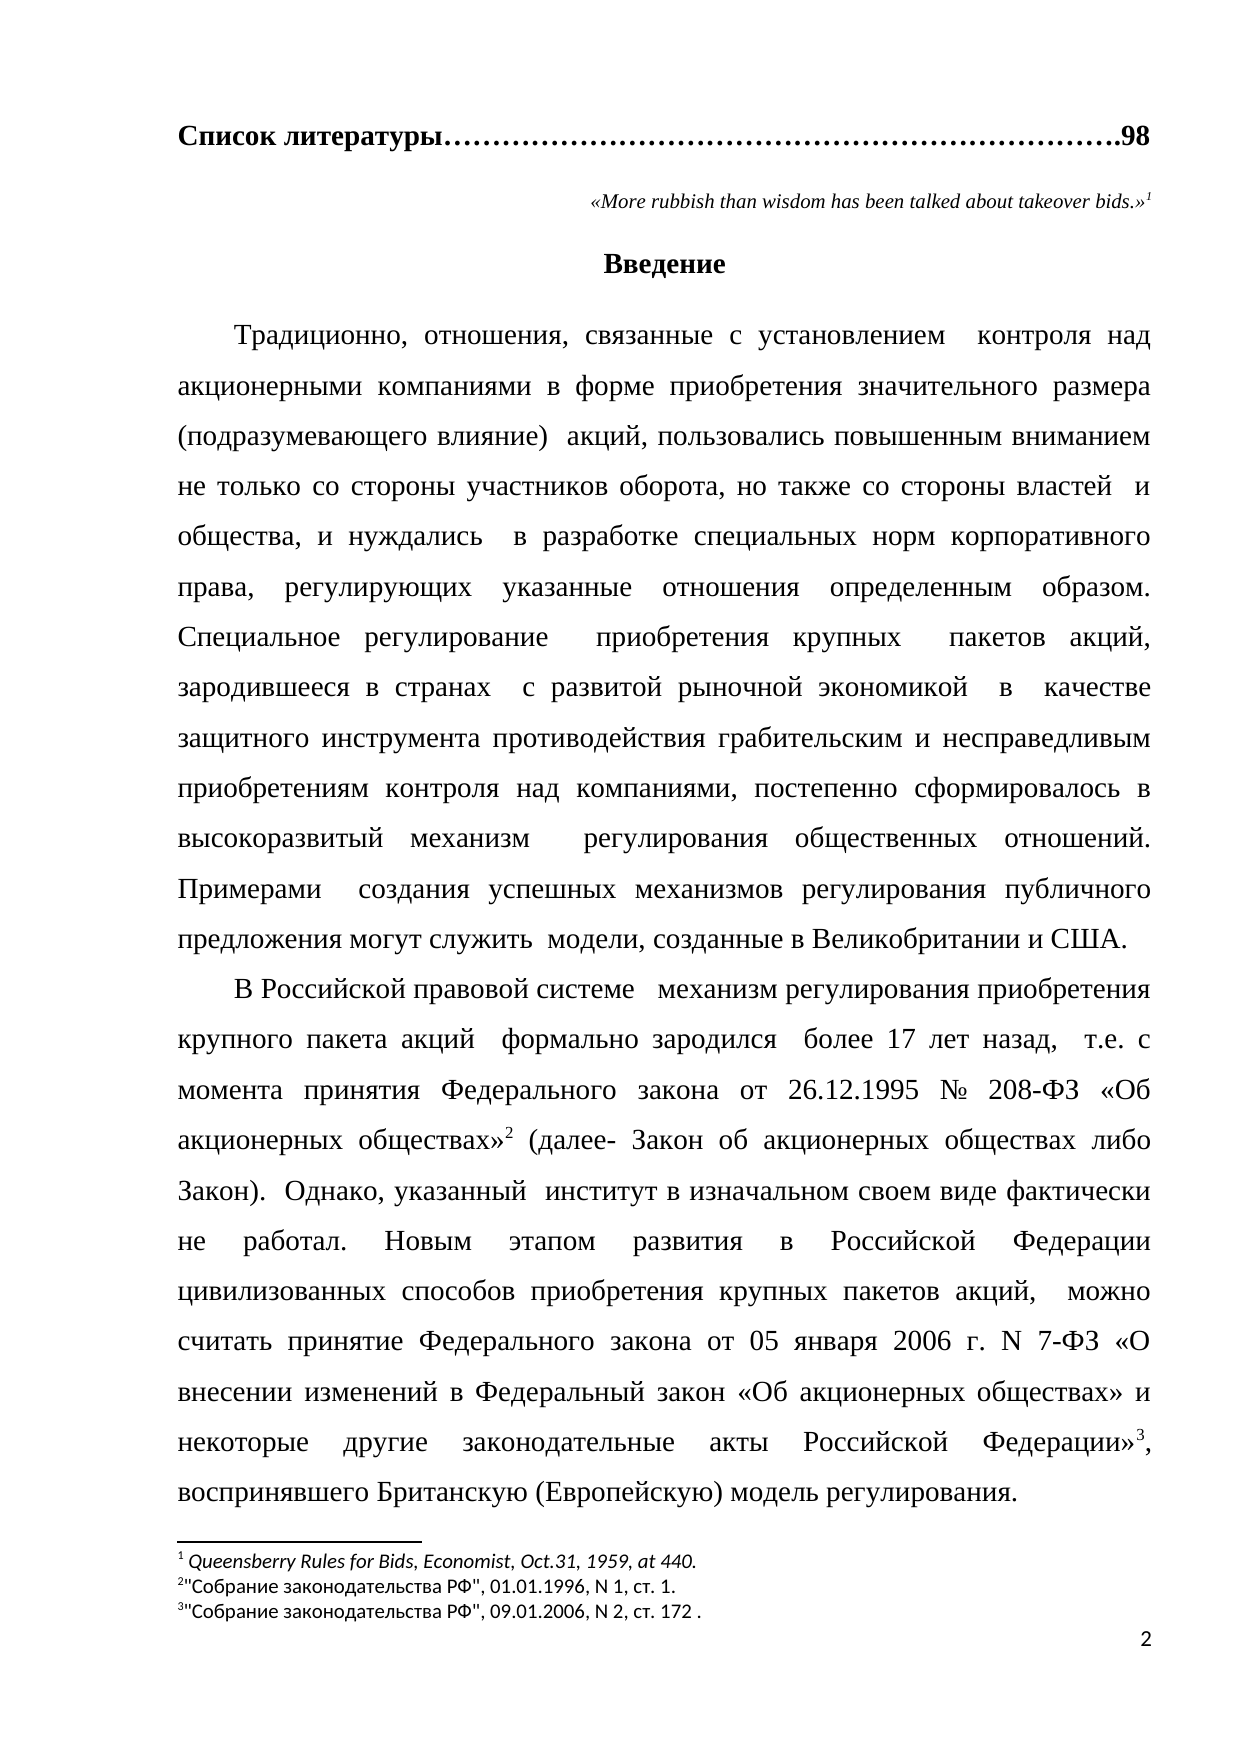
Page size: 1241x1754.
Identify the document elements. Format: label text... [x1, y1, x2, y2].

text Традиционно, отношения, связанные с установлением контроля над акционерными компаниями в форме приобретения значительного размера (подразумевающего влияние) акций, пользовались повышенным вниманием не только со стороны участников оборота, но также со стороны властей и общества, и нуждались в разработке специальных норм корпоративного права, регулирующих указанные отношения определенным образом. Специальное регулирование приобретения крупных пакетов акций, зародившееся в странах с развитой рыночной экономикой в качестве защитного инструмента противодействия грабительским и несправедливым приобретениям контроля над компаниями, постепенно сформировалось в высокоразвитый механизм регулирования общественных отношений. Примерами создания успешных механизмов регулирования публичного предложения могут служить модели, созданные в Великобритании и США. [177, 317, 1152, 954]
text Введение [177, 246, 1152, 280]
text Список литературы…………………………………………………………….98 [177, 118, 1152, 152]
text В Российской правовой системе механизм регулирования приобретения крупного пакета акций формально зародился более 17 лет назад, т.е. с момента принятия Федерального закона от 26.12.1995 № 208-ФЗ «Об акционерных обществах» (далее- Закон об акционерных обществах либо Закон). Однако, указанный институт в изначальном своем виде фактически не работал. Новым этапом развития в Российской Федерации цивилизованных способов приобретения крупных пакетов акций, можно считать принятие Федерального закона от 05 января 2006 г. N 7-ФЗ «О внесении изменений в Федеральный закон «Об акционерных обществах» и некоторые другие законодательные акты Российской Федерации», воспринявшего Британскую (Европейскую) модель регулирования. [177, 971, 1152, 1508]
text «More rubbish than wisdom has been talked about takeover bids.» [177, 189, 1152, 213]
